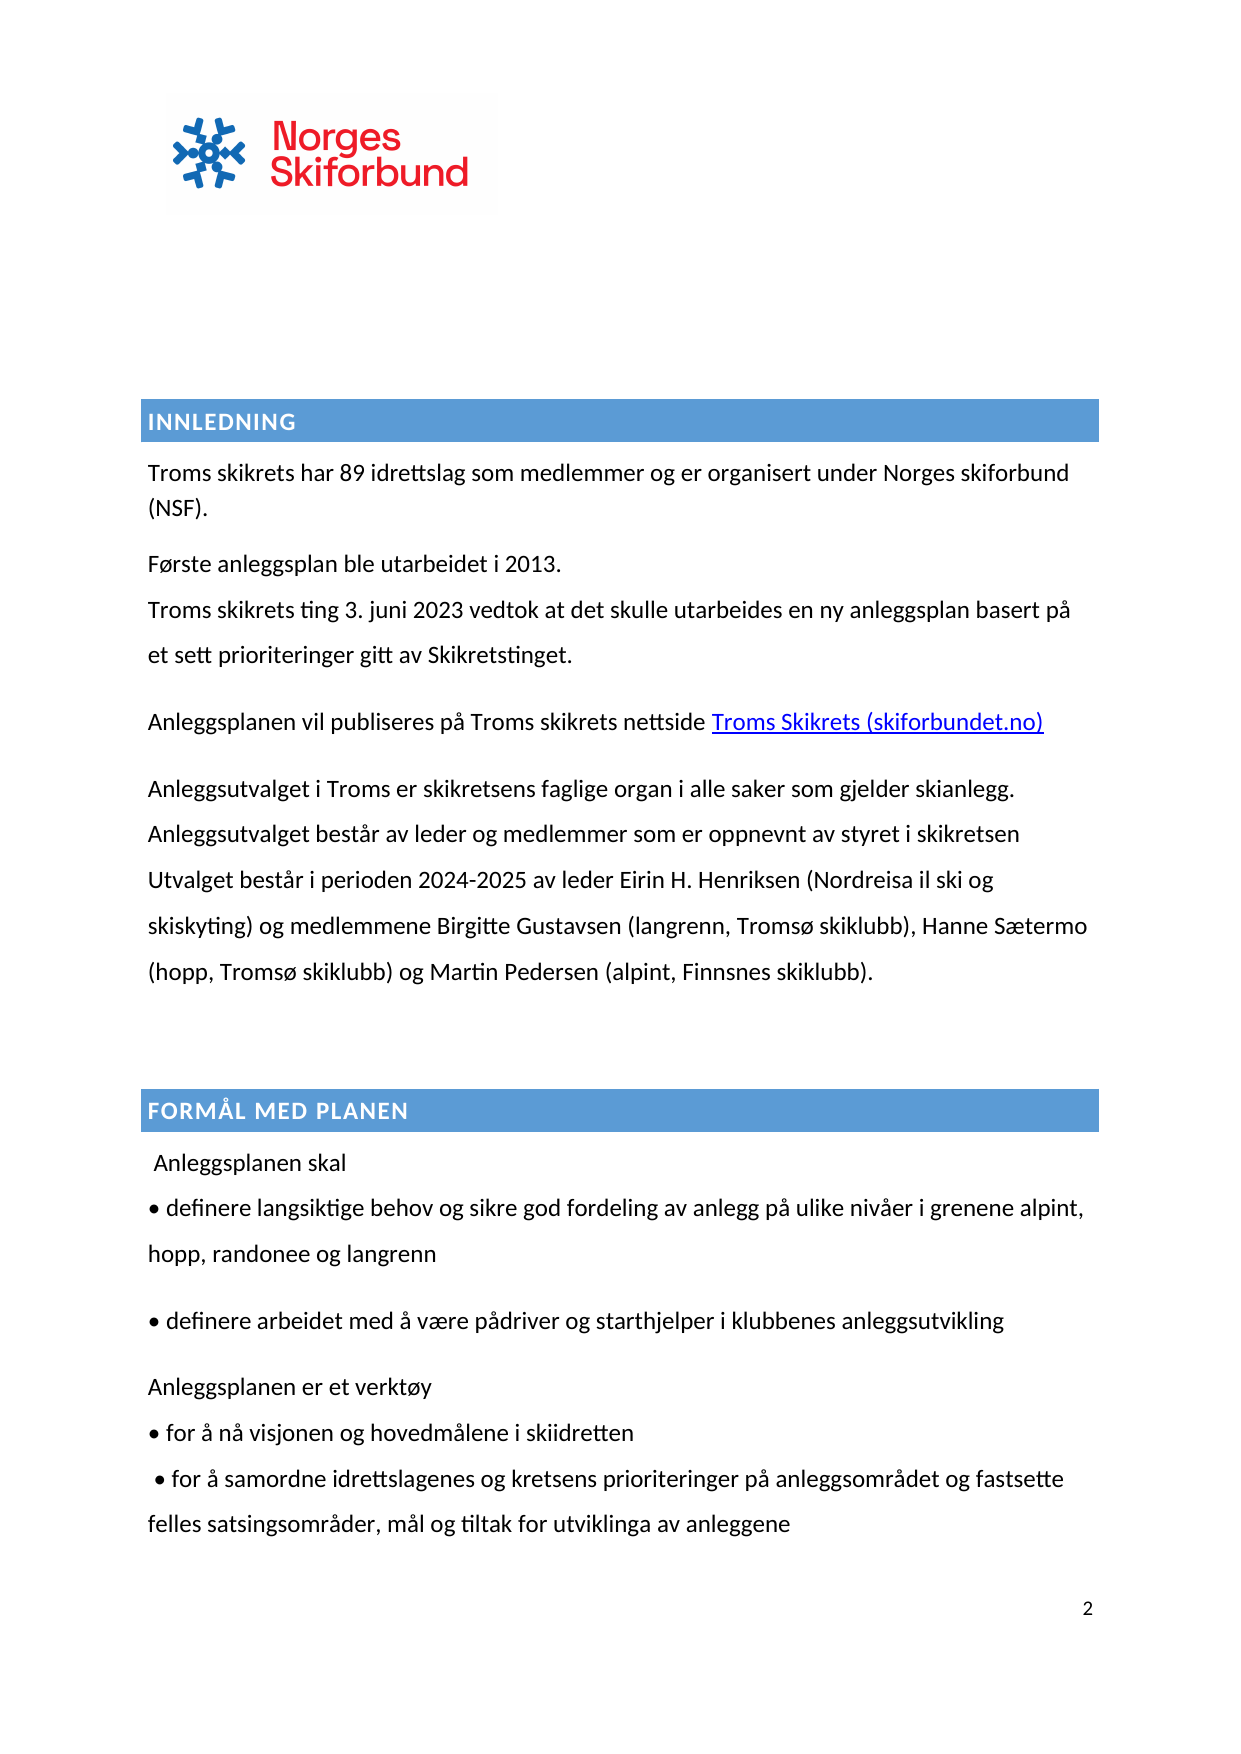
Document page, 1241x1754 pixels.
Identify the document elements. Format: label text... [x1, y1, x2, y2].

text Anleggsplanen skal • definere langsiktige behov og sikre god fordeling av anlegg på ulike nivåer i grenene alpint, hopp, randonee og langrenn [148, 1147, 1093, 1269]
text Anleggsplanen vil publiseres på Troms skikrets nettside Troms Skikrets (skiforbundet.no) [148, 706, 1093, 737]
text Troms skikrets har 89 idrettslag som medlemmer og er organisert under Norges skiforbund (NSF). [148, 457, 1093, 523]
subtitle Formål med planen [148, 1095, 1093, 1126]
subtitle Innledning [148, 406, 1093, 436]
picture [166, 93, 499, 215]
text Første anleggsplan ble utarbeidet i 2013. Troms skikrets ting 3. juni 2023 vedtok at det skulle utarbeides en ny anleggsplan basert på et sett prioriteringer gitt av Skikretstinget. ​​ [148, 548, 1093, 670]
text Anleggsutvalget i Troms er skikretsens faglige organ i alle saker som gjelder skianlegg. Anleggsutvalget består av leder og medlemmer som er oppnevnt av styret i skikretsen Utvalget består i perioden 2024-2025 av leder Eirin H. Henriksen (Nordreisa il ski og skiskyting) og medlemmene Birgitte Gustavsen (langrenn, Tromsø skiklubb), Hanne Sætermo (hopp, Tromsø skiklubb) og Martin Pedersen (alpint, Finnsnes skiklubb). [148, 773, 1093, 986]
text • definere arbeidet med å være pådriver og starthjelper i klubbenes anleggsutvikling [148, 1305, 1093, 1335]
